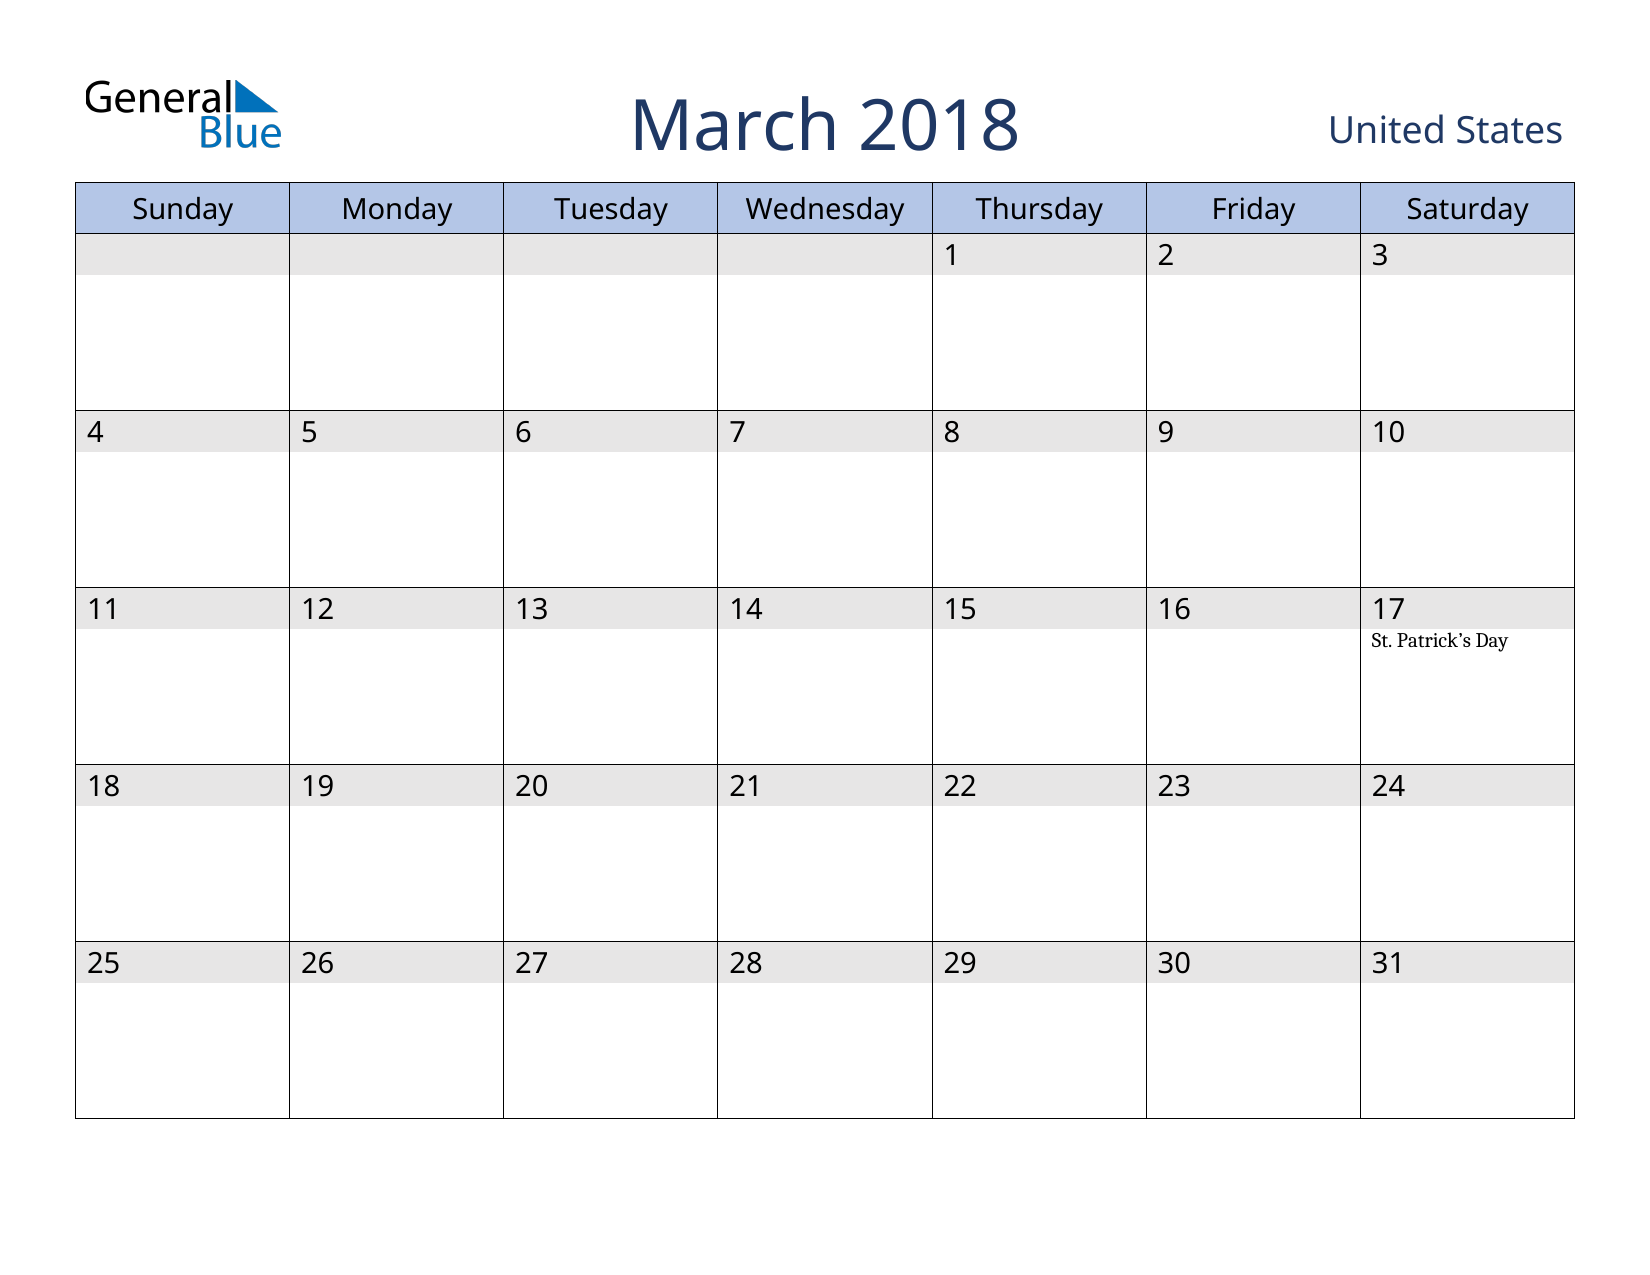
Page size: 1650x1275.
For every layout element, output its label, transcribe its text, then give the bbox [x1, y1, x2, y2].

table_cell [718, 234, 932, 275]
table_cell [1147, 275, 1360, 410]
table_cell 19 [290, 765, 503, 806]
table_cell [504, 629, 717, 764]
table_header United States [1146, 75, 1574, 182]
table_cell 4 [76, 411, 289, 452]
table_cell [933, 806, 1146, 941]
table_cell [504, 234, 717, 275]
table_cell 8 [933, 411, 1146, 452]
table_cell 24 [1361, 765, 1574, 806]
table_cell [76, 629, 289, 764]
table_cell 11 [76, 588, 289, 629]
table_cell [933, 275, 1146, 410]
table_cell 2 [1147, 234, 1360, 275]
table_cell Saturday [1361, 183, 1574, 233]
table_cell 23 [1147, 765, 1360, 806]
table_cell [1147, 452, 1360, 587]
table_cell 20 [504, 765, 717, 806]
table_cell [718, 452, 932, 587]
table_cell [76, 234, 289, 275]
table_cell 18 [76, 765, 289, 806]
table_cell [290, 806, 503, 941]
table_cell 28 [718, 942, 932, 983]
table_cell 10 [1361, 411, 1574, 452]
table_cell [504, 275, 717, 410]
table_cell 22 [933, 765, 1146, 806]
table_cell [76, 452, 289, 587]
table_cell St. Patrick’s Day [1361, 629, 1574, 764]
table_cell [1361, 452, 1574, 587]
table_cell [718, 983, 932, 1118]
table_cell [933, 452, 1146, 587]
table_cell 21 [718, 765, 932, 806]
table_cell [1361, 983, 1574, 1118]
table_cell [718, 806, 932, 941]
table_cell [290, 275, 503, 410]
table_cell Wednesday [718, 183, 932, 233]
table_cell [1361, 275, 1574, 410]
table_cell 26 [290, 942, 503, 983]
table_cell 30 [1147, 942, 1360, 983]
table_cell [504, 806, 717, 941]
table_cell 1 [933, 234, 1146, 275]
table_cell 3 [1361, 234, 1574, 275]
table_cell [290, 983, 503, 1118]
table_cell [504, 983, 717, 1118]
table_cell 7 [718, 411, 932, 452]
table_cell [718, 275, 932, 410]
table_cell [1147, 629, 1360, 764]
table_cell 5 [290, 411, 503, 452]
table_cell [290, 234, 503, 275]
table_cell [1147, 806, 1360, 941]
table_cell [1361, 806, 1574, 941]
table_cell 17 [1361, 588, 1574, 629]
picture [86, 80, 281, 148]
table_cell [76, 275, 289, 410]
table_cell [933, 629, 1146, 764]
table_header [76, 75, 503, 182]
table_cell Friday [1147, 183, 1360, 233]
table_cell [76, 983, 289, 1118]
table_cell 25 [76, 942, 289, 983]
table_cell 12 [290, 588, 503, 629]
table_cell 13 [504, 588, 717, 629]
table_cell [76, 806, 289, 941]
table_cell [718, 629, 932, 764]
table_cell Sunday [76, 183, 289, 233]
table_cell 14 [718, 588, 932, 629]
table_cell 27 [504, 942, 717, 983]
table_cell Monday [290, 183, 503, 233]
table_header March 2018 [504, 75, 1146, 182]
table_cell 15 [933, 588, 1146, 629]
table_cell Tuesday [504, 183, 717, 233]
table_cell 29 [933, 942, 1146, 983]
table_cell 31 [1361, 942, 1574, 983]
table_cell [1147, 983, 1360, 1118]
table_cell [504, 452, 717, 587]
table_cell Thursday [933, 183, 1146, 233]
table_cell 6 [504, 411, 717, 452]
table_cell [290, 452, 503, 587]
table_cell [933, 983, 1146, 1118]
table_cell [290, 629, 503, 764]
table_cell 16 [1147, 588, 1360, 629]
table_cell 9 [1147, 411, 1360, 452]
